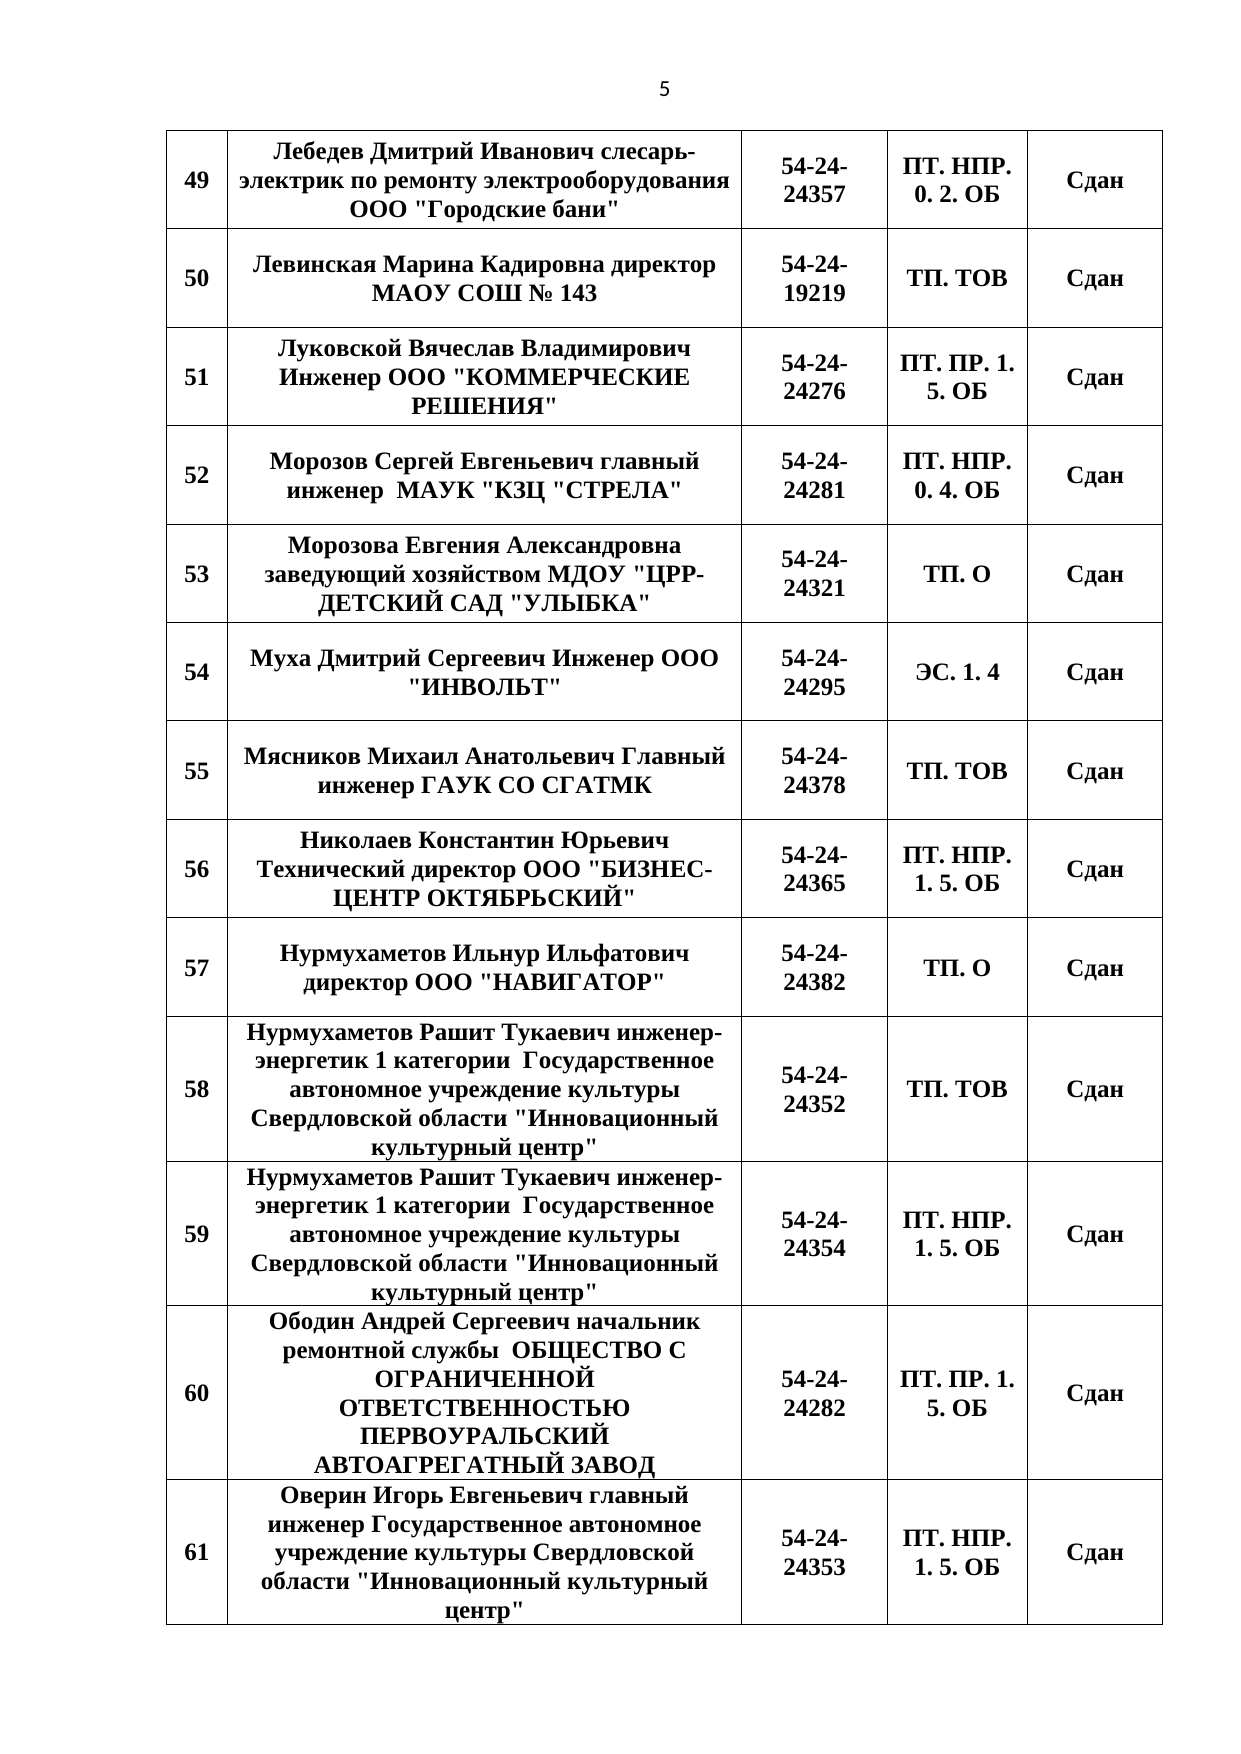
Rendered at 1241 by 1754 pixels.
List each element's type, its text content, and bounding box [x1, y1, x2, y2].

table_cell Нурмухаметов Ильнур Ильфатович директор ООО "НАВИГАТОР" [228, 918, 741, 1016]
table_cell ПТ. НПР. 1. 5. ОБ [888, 820, 1027, 917]
table_cell 55 [167, 721, 227, 819]
table_cell 54-24-24281 [742, 426, 887, 523]
table_cell ПТ. НПР. 1. 5. ОБ [888, 1162, 1027, 1305]
table_cell 54-24-24354 [742, 1162, 887, 1305]
table_cell Луковской Вячеслав Владимирович Инженер ООО "КОММЕРЧЕСКИЕ РЕШЕНИЯ" [228, 328, 741, 425]
table_cell Муха Дмитрий Сергеевич Инженер ООО "ИНВОЛЬТ" [228, 623, 741, 720]
table_cell Сдан [1028, 1162, 1162, 1305]
table_cell Сдан [1028, 721, 1162, 819]
table_cell Нурмухаметов Рашит Тукаевич инженер-энергетик 1 категории Государственное автономное учреждение культуры Свердловской области "Инновационный культурный центр" [228, 1017, 741, 1161]
table_cell 49 [167, 131, 227, 228]
table_cell Лебедев Дмитрий Иванович слесарь-электрик по ремонту электрооборудования ООО "Городские бани" [228, 131, 741, 228]
table_cell Левинская Марина Кадировна директор МАОУ СОШ № 143 [228, 229, 741, 327]
table_cell Сдан [1028, 131, 1162, 228]
table_cell 61 [167, 1480, 227, 1624]
table_cell Морозов Cергей Евгеньевич главный инженер МАУК "КЗЦ "СТРЕЛА" [228, 426, 741, 523]
table_cell 54-24-19219 [742, 229, 887, 327]
table_cell ЭС. 1. 4 [888, 623, 1027, 720]
table_cell ТП. О [888, 918, 1027, 1016]
table_cell 54-24-24295 [742, 623, 887, 720]
table_cell Сдан [1028, 229, 1162, 327]
table_cell ТП. ТОВ [888, 229, 1027, 327]
table_cell ПТ. НПР. 0. 2. ОБ [888, 131, 1027, 228]
table_cell 59 [167, 1162, 227, 1305]
table_cell ТП. ТОВ [888, 1017, 1027, 1161]
table_cell ТП. О [888, 525, 1027, 622]
table_cell Сдан [1028, 1480, 1162, 1624]
table_cell ПТ. ПР. 1. 5. ОБ [888, 1306, 1027, 1479]
table_cell 50 [167, 229, 227, 327]
table_cell 53 [167, 525, 227, 622]
table_cell 54-24-24276 [742, 328, 887, 425]
table_cell Сдан [1028, 623, 1162, 720]
table_cell Сдан [1028, 918, 1162, 1016]
table_cell 52 [167, 426, 227, 523]
table_cell 54-24-24321 [742, 525, 887, 622]
table_cell Сдан [1028, 525, 1162, 622]
table_cell Сдан [1028, 1306, 1162, 1479]
table_cell ПТ. НПР. 0. 4. ОБ [888, 426, 1027, 523]
table_cell 51 [167, 328, 227, 425]
table_cell 54-24-24357 [742, 131, 887, 228]
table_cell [228, 1480, 741, 1624]
table_cell Сдан [1028, 1017, 1162, 1161]
table_cell 58 [167, 1017, 227, 1161]
table_cell 54 [167, 623, 227, 720]
table_cell Ободин Андрей Сергеевич начальник ремонтной службы ОБЩЕСТВО С ОГРАНИЧЕННОЙ ОТВЕТСТВЕННОСТЬЮ ПЕРВОУРАЛЬСКИЙ АВТОАГРЕГАТНЫЙ ЗАВОД [228, 1306, 741, 1479]
table_cell 56 [167, 820, 227, 917]
table_cell Сдан [1028, 328, 1162, 425]
table_cell 54-24-24282 [742, 1306, 887, 1479]
table_cell ПТ. НПР. 1. 5. ОБ [888, 1480, 1027, 1624]
table_cell Мясников Михаил Анатольевич Главный инженер ГАУК СО СГАТМК [228, 721, 741, 819]
table_cell 54-24-24352 [742, 1017, 887, 1161]
table_cell Сдан [1028, 426, 1162, 523]
table_cell 54-24-24365 [742, 820, 887, 917]
table_cell ТП. ТОВ [888, 721, 1027, 819]
table_cell ПТ. ПР. 1. 5. ОБ [888, 328, 1027, 425]
table_cell 60 [167, 1306, 227, 1479]
table_cell 54-24-24382 [742, 918, 887, 1016]
table_cell Николаев Константин Юрьевич Технический директор ООО "БИЗНЕС-ЦЕНТР ОКТЯБРЬСКИЙ" [228, 820, 741, 917]
table_cell 54-24-24353 [742, 1480, 887, 1624]
table_cell 54-24-24378 [742, 721, 887, 819]
table_cell 57 [167, 918, 227, 1016]
table_cell Нурмухаметов Рашит Тукаевич инженер-энергетик 1 категории Государственное автономное учреждение культуры Свердловской области "Инновационный культурный центр" [228, 1162, 741, 1305]
table_cell Сдан [1028, 820, 1162, 917]
table_cell Морозова Евгения Александровна заведующий хозяйством МДОУ "ЦРР-ДЕТСКИЙ САД "УЛЫБКА" [228, 525, 741, 622]
